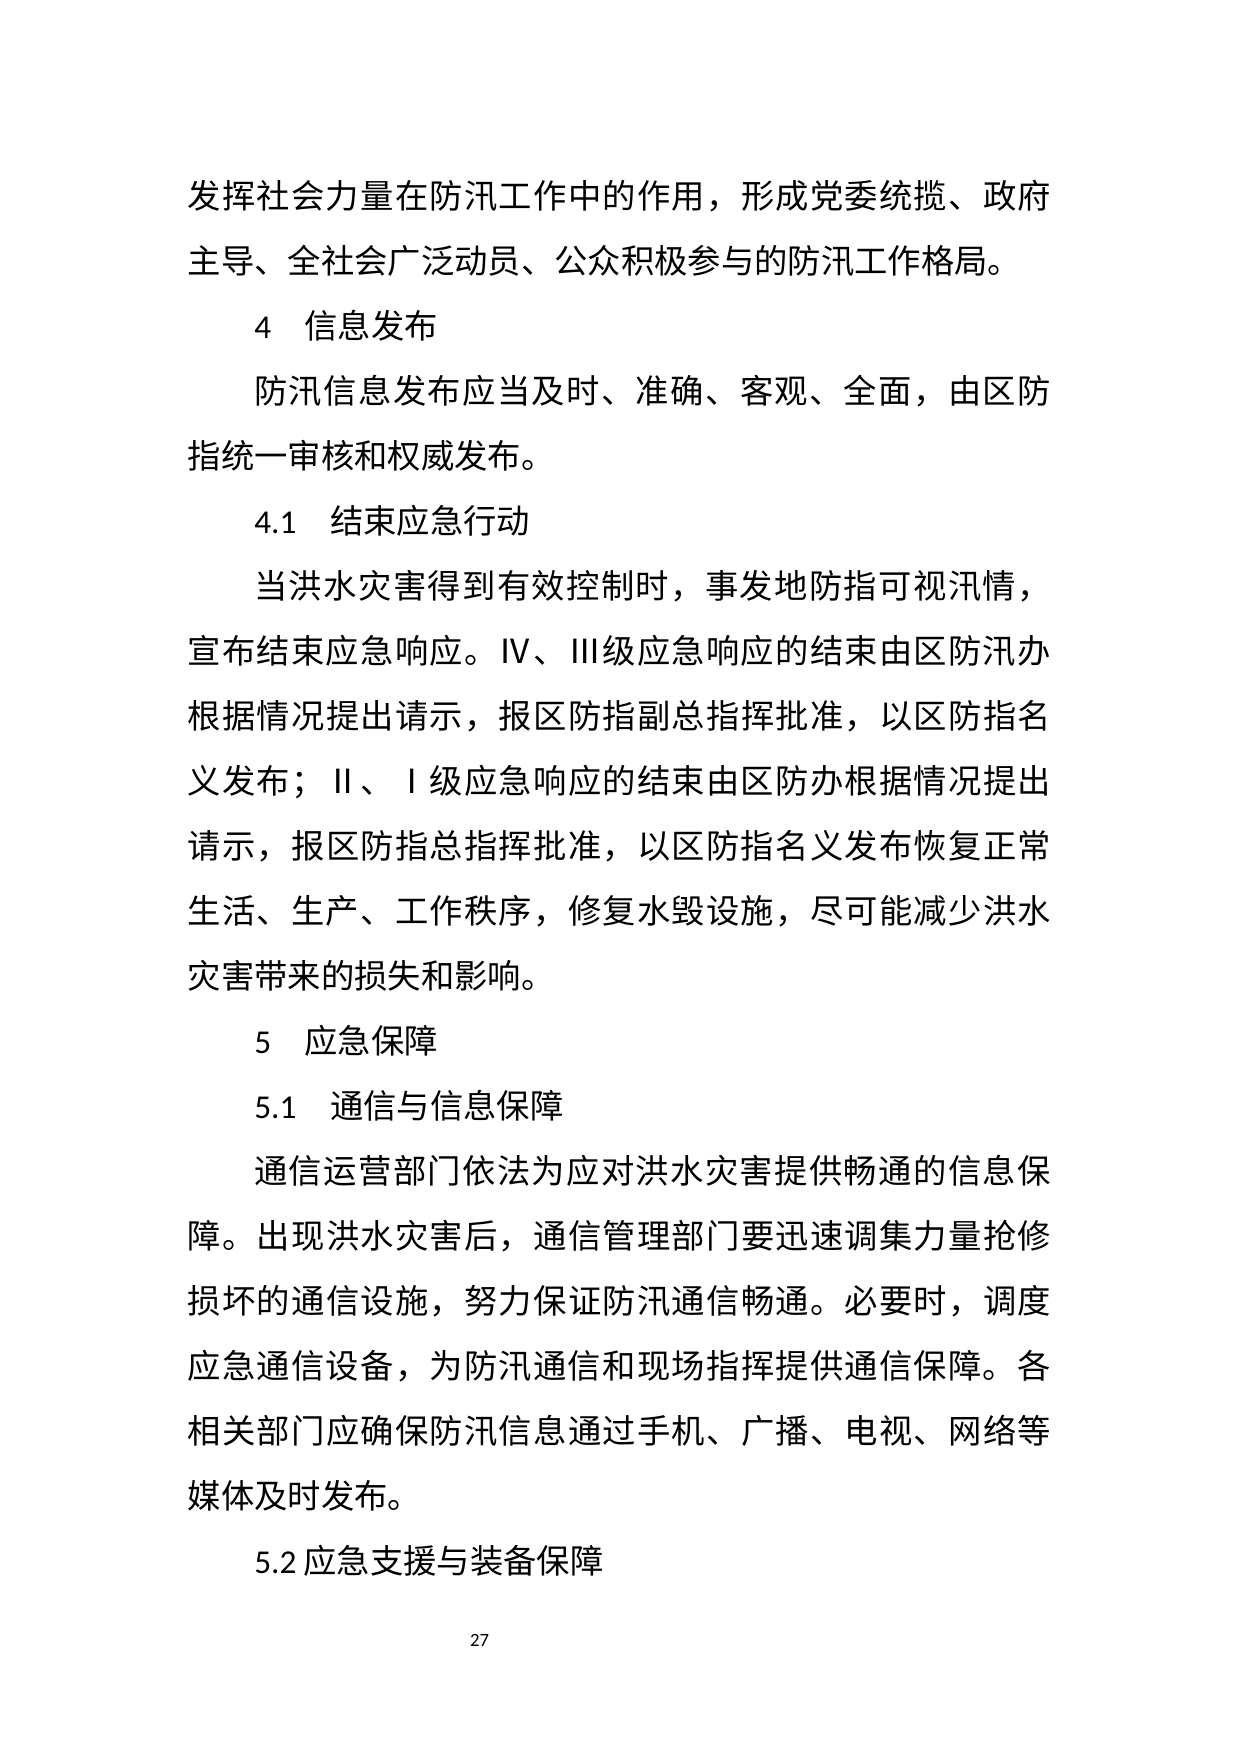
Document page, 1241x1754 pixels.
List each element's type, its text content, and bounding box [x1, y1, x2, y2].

text 5.2应急支援与装备保障 [187, 1527, 1053, 1592]
text 当洪水灾害得到有效控制时，事发地防指可视汛情，宣布结束应急响应。Ⅳ、Ⅲ级应急响应的结束由区防汛办根据情况提出请示，报区防指副总指挥批准，以区防指名义发布；Ⅱ、Ⅰ级应急响应的结束由区防办根据情况提出请示，报区防指总指挥批准，以区防指名义发布恢复正常生活、生产、工作秩序，修复水毁设施，尽可能减少洪水灾害带来的损失和影响。 [187, 552, 1053, 1007]
text 4 信息发布 [187, 292, 1053, 357]
text 4.1 结束应急行动 [187, 487, 1053, 552]
text 防汛信息发布应当及时、准确、客观、全面，由区防指统一审核和权威发布。 [187, 357, 1053, 487]
text 通信运营部门依法为应对洪水灾害提供畅通的信息保障。出现洪水灾害后，通信管理部门要迅速调集力量抢修损坏的通信设施，努力保证防汛通信畅通。必要时，调度应急通信设备，为防汛通信和现场指挥提供通信保障。各相关部门应确保防汛信息通过手机、广播、电视、网络等媒体及时发布。 [187, 1137, 1053, 1527]
text 5 应急保障 [187, 1007, 1053, 1072]
text 5.1 通信与信息保障 [187, 1072, 1053, 1137]
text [187, 162, 1053, 292]
